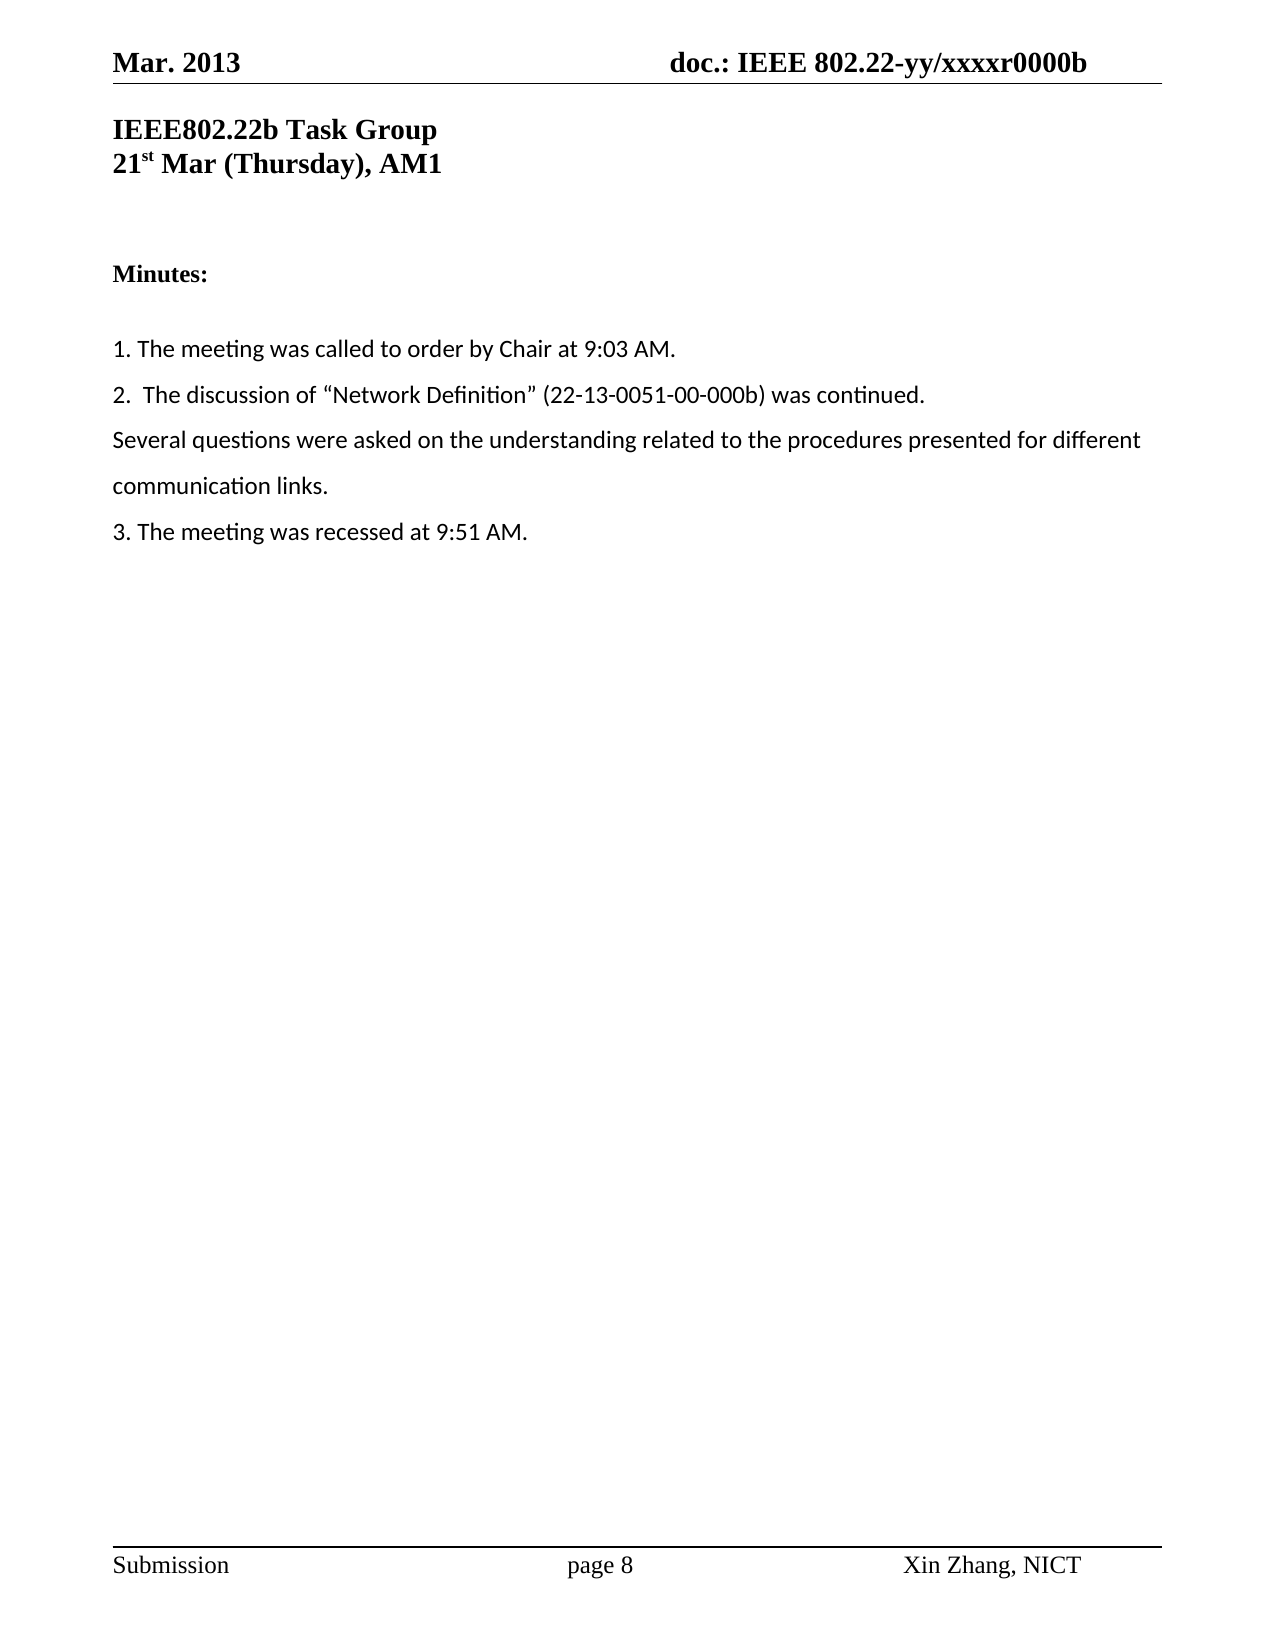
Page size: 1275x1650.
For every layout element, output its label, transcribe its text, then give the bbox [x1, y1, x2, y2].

text Minutes: [112, 259, 1162, 287]
text 3. The meeting was recessed at 9:51 AM. [112, 516, 1162, 547]
text 21st Mar (Thursday), AM1 [112, 146, 1162, 179]
text IEEE802.22b Task Group [112, 112, 1162, 146]
text 1. The meeting was called to order by Chair at 9:03 AM. [112, 333, 1162, 364]
text 2. The discussion of “Network Definition” (22-13-0051-00-000b) was continued. [112, 379, 1162, 409]
text Several questions were asked on the understanding related to the procedures presented for different communication links. [112, 424, 1162, 501]
